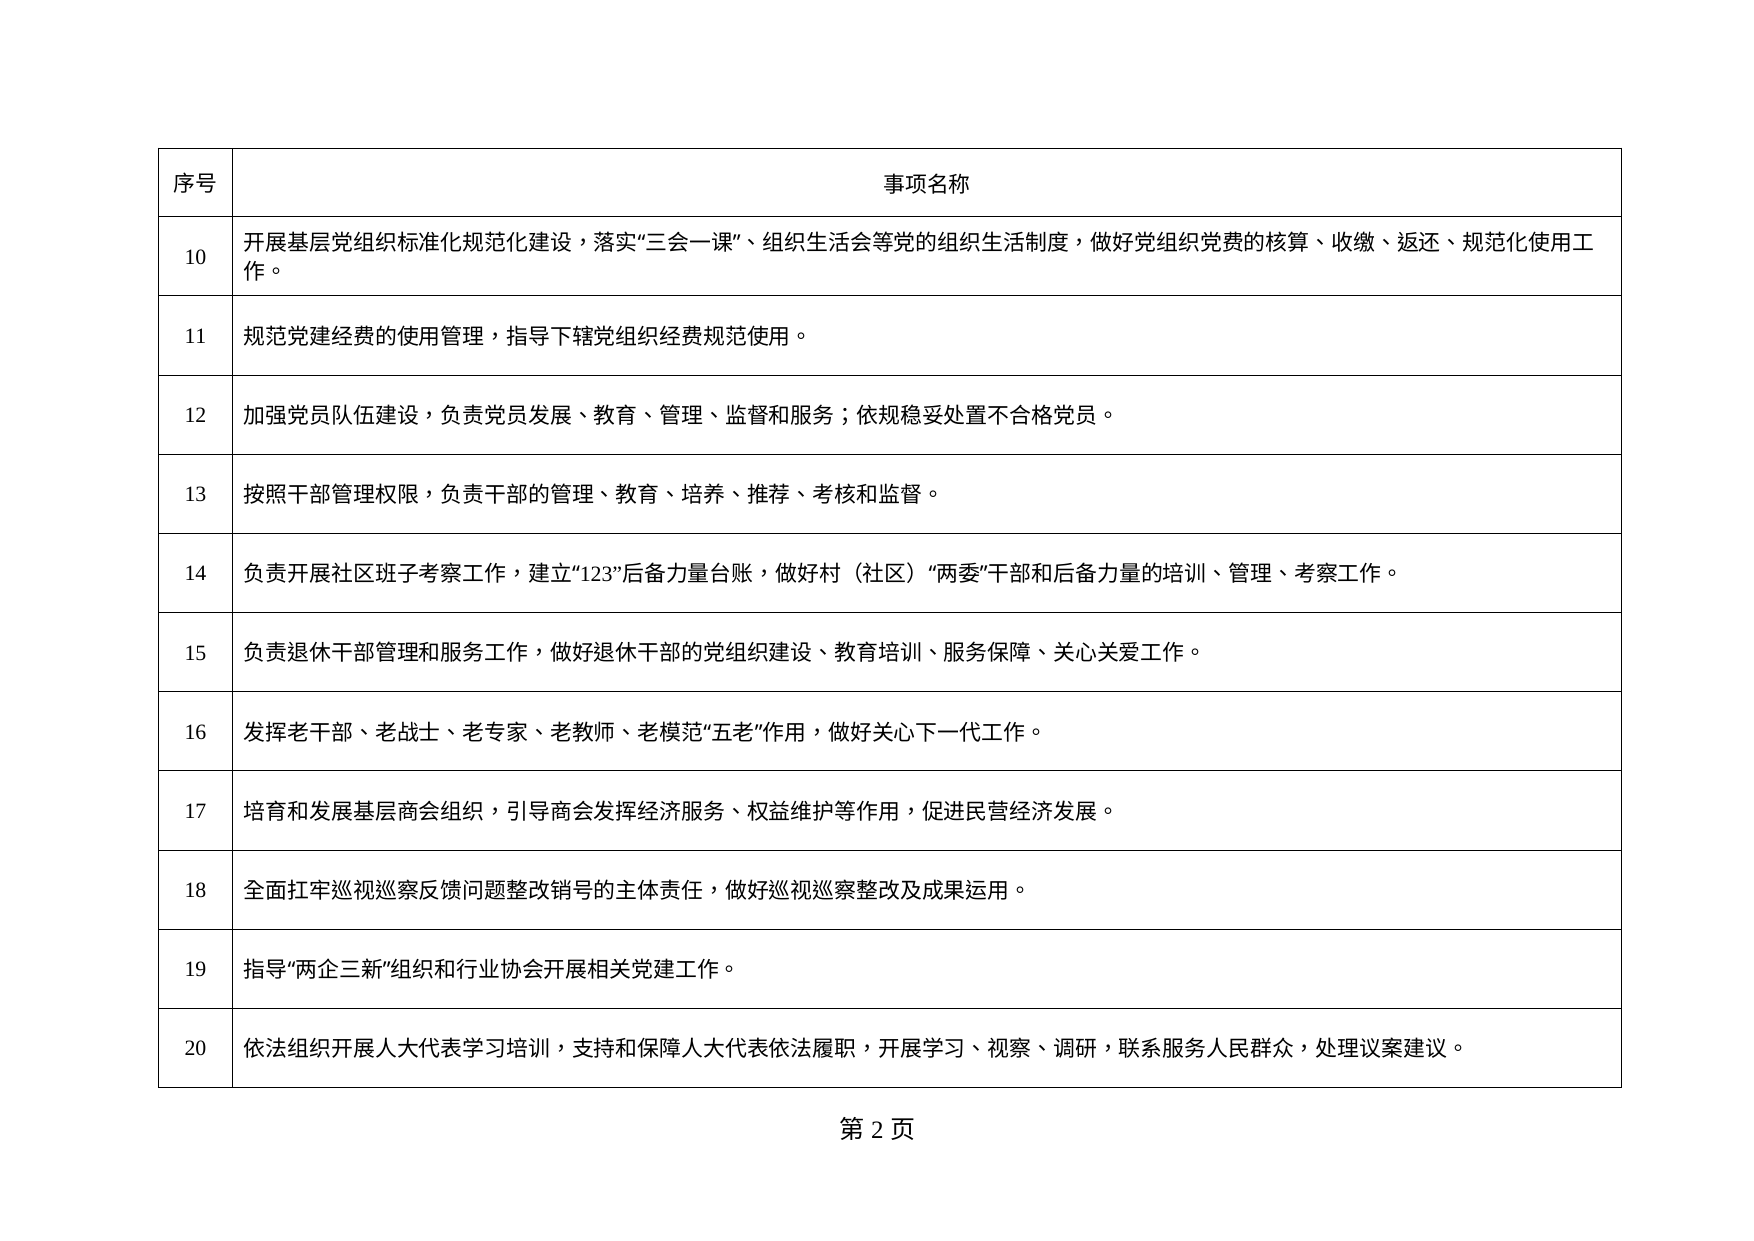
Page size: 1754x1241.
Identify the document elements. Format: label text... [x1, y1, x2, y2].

table_cell 19 [159, 930, 232, 1008]
table_cell 培育和发展基层商会组织，引导商会发挥经济服务、权益维护等作用，促进民营经济发展。 [233, 771, 1621, 849]
table_cell 15 [159, 613, 232, 691]
table_cell 规范党建经费的使用管理，指导下辖党组织经费规范使用。 [233, 296, 1621, 374]
table_cell 按照干部管理权限，负责干部的管理、教育、培养、推荐、考核和监督。 [233, 455, 1621, 533]
table_header 序号 [159, 149, 232, 216]
table_cell 11 [159, 296, 232, 374]
table_cell 全面扛牢巡视巡察反馈问题整改销号的主体责任，做好巡视巡察整改及成果运用。 [233, 851, 1621, 929]
table_cell 依法组织开展人大代表学习培训，支持和保障人大代表依法履职，开展学习、视察、调研，联系服务人民群众，处理议案建议。 [233, 1009, 1621, 1087]
table_cell 18 [159, 851, 232, 929]
table_cell 加强党员队伍建设，负责党员发展、教育、管理、监督和服务；依规稳妥处置不合格党员。 [233, 376, 1621, 454]
table_cell 16 [159, 692, 232, 770]
table_cell 17 [159, 771, 232, 849]
table_cell 负责退休干部管理和服务工作，做好退休干部的党组织建设、教育培训、服务保障、关心关爱工作。 [233, 613, 1621, 691]
table_header 事项名称 [233, 149, 1621, 216]
table_cell 20 [159, 1009, 232, 1087]
table_cell 负责开展社区班子考察工作，建立“123”后备力量台账，做好村（社区）“两委”干部和后备力量的培训、管理、考察工作。 [233, 534, 1621, 612]
table_cell 14 [159, 534, 232, 612]
table_cell 13 [159, 455, 232, 533]
table_cell 指导“两企三新”组织和行业协会开展相关党建工作。 [233, 930, 1621, 1008]
table_cell 开展基层党组织标准化规范化建设，落实“三会一课”、组织生活会等党的组织生活制度，做好党组织党费的核算、收缴、返还、规范化使用工作。 [233, 217, 1621, 295]
table_cell 12 [159, 376, 232, 454]
table_cell 10 [159, 217, 232, 295]
table_cell 发挥老干部、老战士、老专家、老教师、老模范“五老”作用，做好关心下一代工作。 [233, 692, 1621, 770]
